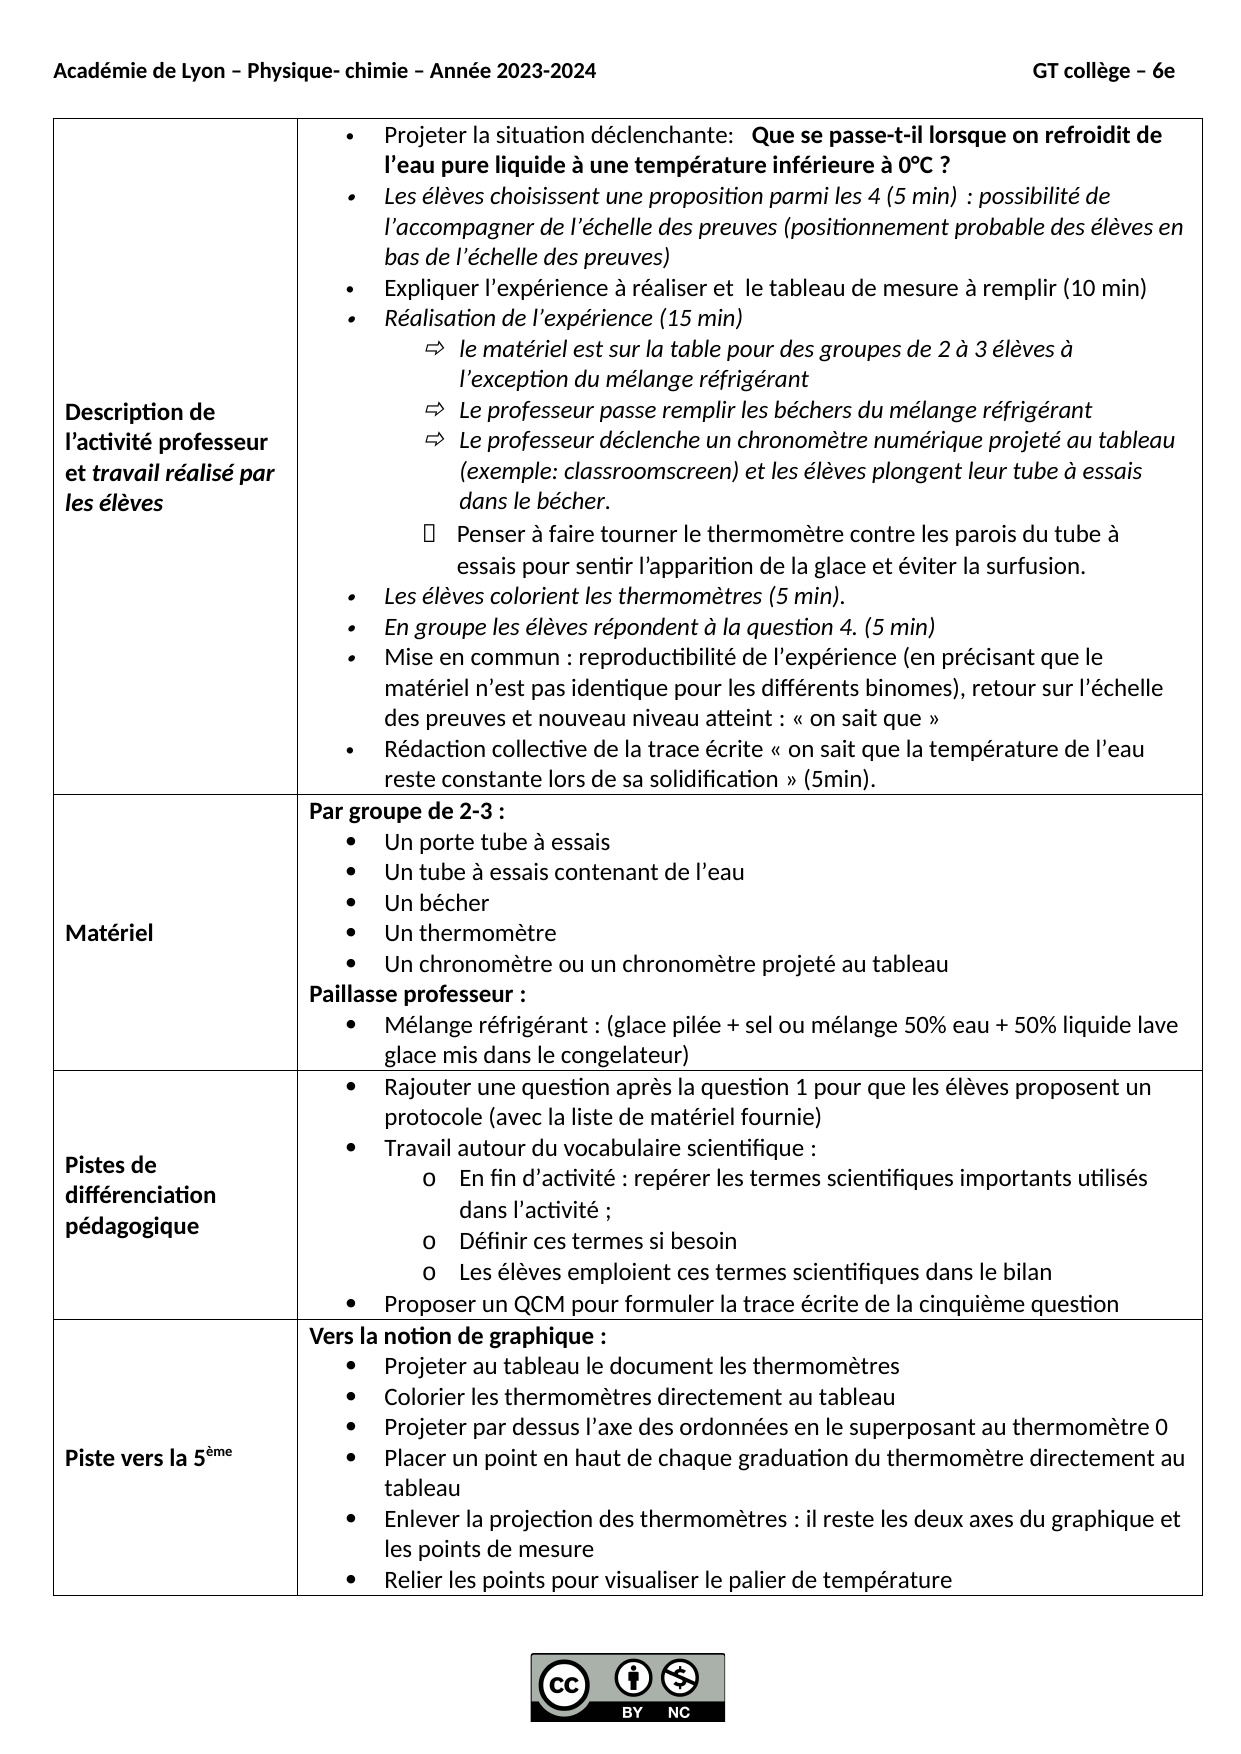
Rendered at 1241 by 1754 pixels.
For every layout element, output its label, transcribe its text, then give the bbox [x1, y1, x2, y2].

table_cell Pistes de différenciation pédagogique [54, 1071, 297, 1319]
picture [530, 1653, 726, 1722]
table_cell Par groupe de 2-3 : Un porte tube à essais Un tube à essais contenant de l’eau Un bécher Un thermomètre Un chronomètre ou un chronomètre projeté au tableau Paillasse professeur : Mélange réfrigérant : (glace pilée + sel ou mélange 50% eau + 50% liquide lave glace mis dans le congelateur) [298, 795, 1202, 1070]
table_cell Rajouter une question après la question 1 pour que les élèves proposent un protocole (avec la liste de matériel fournie) Travail autour du vocabulaire scientifique : En fin d’activité : repérer les termes scientifiques importants utilisés dans l’activité ; Définir ces termes si besoin Les élèves emploient ces termes scientifiques dans le bilan Proposer un QCM pour formuler la trace écrite de la cinquième question [298, 1071, 1202, 1319]
table_cell Piste vers la 5ème [54, 1320, 297, 1594]
table_header Description de l’activité professeur et travail réalisé par les élèves [54, 119, 297, 794]
table_cell Matériel [54, 795, 297, 1070]
table_cell Vers la notion de graphique : Projeter au tableau le document les thermomètres Colorier les thermomètres directement au tableau Projeter par dessus l’axe des ordonnées en le superposant au thermomètre 0 Placer un point en haut de chaque graduation du thermomètre directement au tableau Enlever la projection des thermomètres : il reste les deux axes du graphique et les points de mesure Relier les points pour visualiser le palier de température [298, 1320, 1202, 1594]
table_header Projeter la situation déclenchante: Que se passe-t-il lorsque on refroidit de l’eau pure liquide à une température inférieure à 0°C ? Les élèves choisissent une proposition parmi les 4 (5 min) : possibilité de l’accompagner de l’échelle des preuves (positionnement probable des élèves en bas de l’échelle des preuves) Expliquer l’expérience à réaliser et le tableau de mesure à remplir (10 min) Réalisation de l’expérience (15 min) le matériel est sur la table pour des groupes de 2 à 3 élèves à l’exception du mélange réfrigérant Le professeur passe remplir les béchers du mélange réfrigérant Le professeur déclenche un chronomètre numérique projeté au tableau (exemple: classroomscreen) et les élèves plongent leur tube à essais dans le bécher. 💡 Penser à faire tourner le thermomètre contre les parois du tube à essais pour sentir l’apparition de la glace et éviter la surfusion. Les élèves colorient les thermomètres (5 min). En groupe les élèves répondent à la question 4. (5 min) Mise en commun : reproductibilité de l’expérience (en précisant que le matériel n’est pas identique pour les différents binomes), retour sur l’échelle des preuves et nouveau niveau atteint : « on sait que » Rédaction collective de la trace écrite « on sait que la température de l’eau reste constante lors de sa solidification » (5min). [298, 119, 1202, 794]
